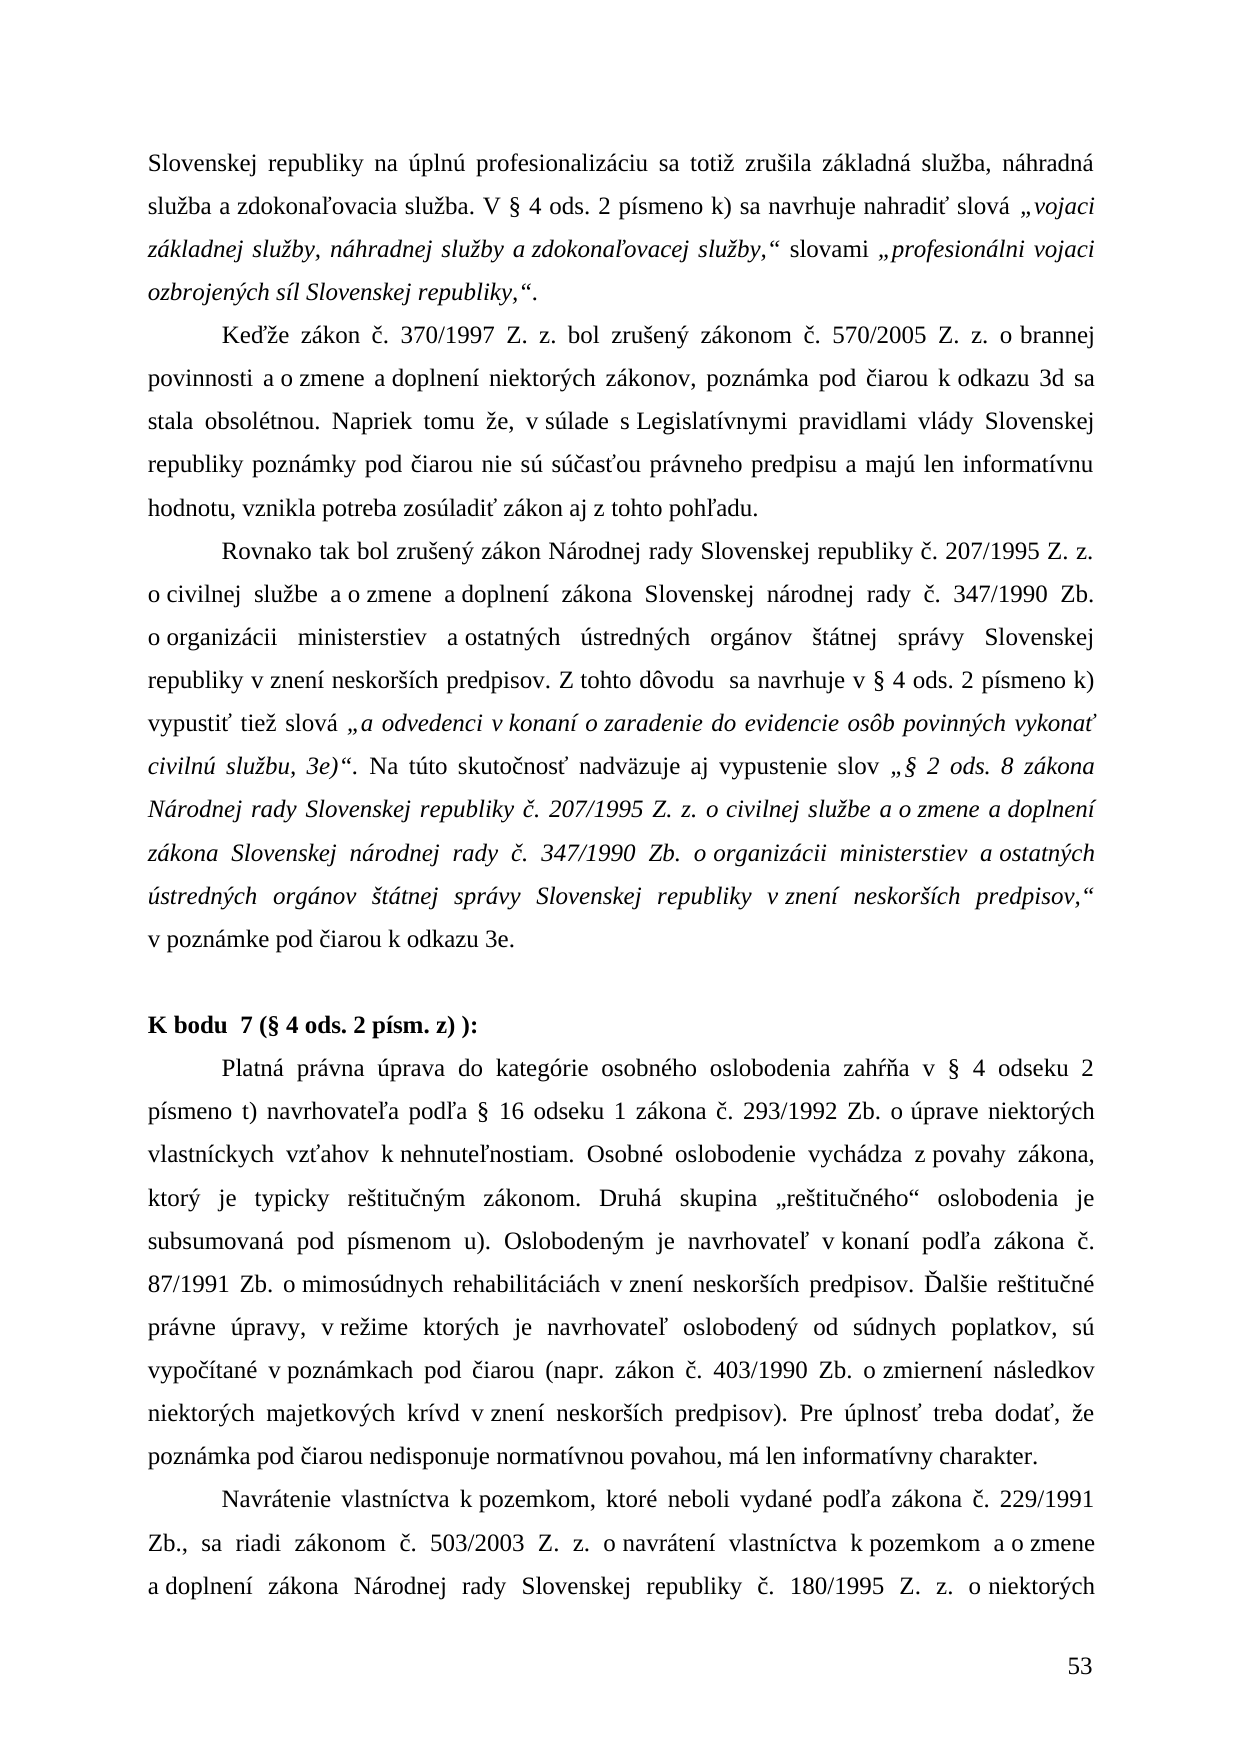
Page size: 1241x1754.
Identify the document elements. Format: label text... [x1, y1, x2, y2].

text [148, 1484, 1095, 1599]
text Rovnako tak bol zrušený zákon Národnej rady Slovenskej republiky č. 207/1995 Z. z. o civilnej službe a o zmene a doplnení zákona Slovenskej národnej rady č. 347/1990 Zb. o organizácii ministerstiev a ostatných ústredných orgánov štátnej správy Slovenskej republiky v znení neskorších predpisov. Z tohto dôvodu sa navrhuje v § 4 ods. 2 písmeno k) vypustiť tiež slová „a odvedenci v konaní o zaradenie do evidencie osôb povinných vykonať civilnú službu, 3e)“. Na túto skutočnosť nadväzuje aj vypustenie slov „§ 2 ods. 8 zákona Národnej rady Slovenskej republiky č. 207/1995 Z. z. o civilnej službe a o zmene a doplnení zákona Slovenskej národnej rady č. 347/1990 Zb. o organizácii ministerstiev a ostatných ústredných orgánov štátnej správy Slovenskej republiky v znení neskorších predpisov,“ v poznámke pod čiarou k odkazu 3e. [148, 536, 1095, 953]
text Keďže zákon č. 370/1997 Z. z. bol zrušený zákonom č. 570/2005 Z. z. o brannej povinnosti a o zmene a doplnení niektorých zákonov, poznámka pod čiarou k odkazu 3d sa stala obsolétnou. Napriek tomu že, v súlade s Legislatívnymi pravidlami vlády Slovenskej republiky poznámky pod čiarou nie sú súčasťou právneho predpisu a majú len informatívnu hodnotu, vznikla potreba zosúladiť zákon aj z tohto pohľadu. [148, 320, 1095, 521]
text K bodu 7 (§ 4 ods. 2 písm. z) ): [148, 1010, 1095, 1039]
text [148, 148, 1095, 306]
text Platná právna úprava do kategórie osobného oslobodenia zahŕňa v § 4 odseku 2 písmeno t) navrhovateľa podľa § 16 odseku 1 zákona č. 293/1992 Zb. o úprave niektorých vlastníckych vzťahov k nehnuteľnostiam. Osobné oslobodenie vychádza z povahy zákona, ktorý je typicky reštitučným zákonom. Druhá skupina „reštitučného“ oslobodenia je subsumovaná pod písmenom u). Oslobodeným je navrhovateľ v konaní podľa zákona č. 87/1991 Zb. o mimosúdnych rehabilitáciách v znení neskorších predpisov. Ďalšie reštitučné právne úpravy, v režime ktorých je navrhovateľ oslobodený od súdnych poplatkov, sú vypočítané v poznámkach pod čiarou (napr. zákon č. 403/1990 Zb. o zmiernení následkov niektorých majetkových krívd v znení neskorších predpisov). Pre úplnosť treba dodať, že poznámka pod čiarou nedisponuje normatívnou povahou, má len informatívny charakter. [148, 1053, 1095, 1470]
